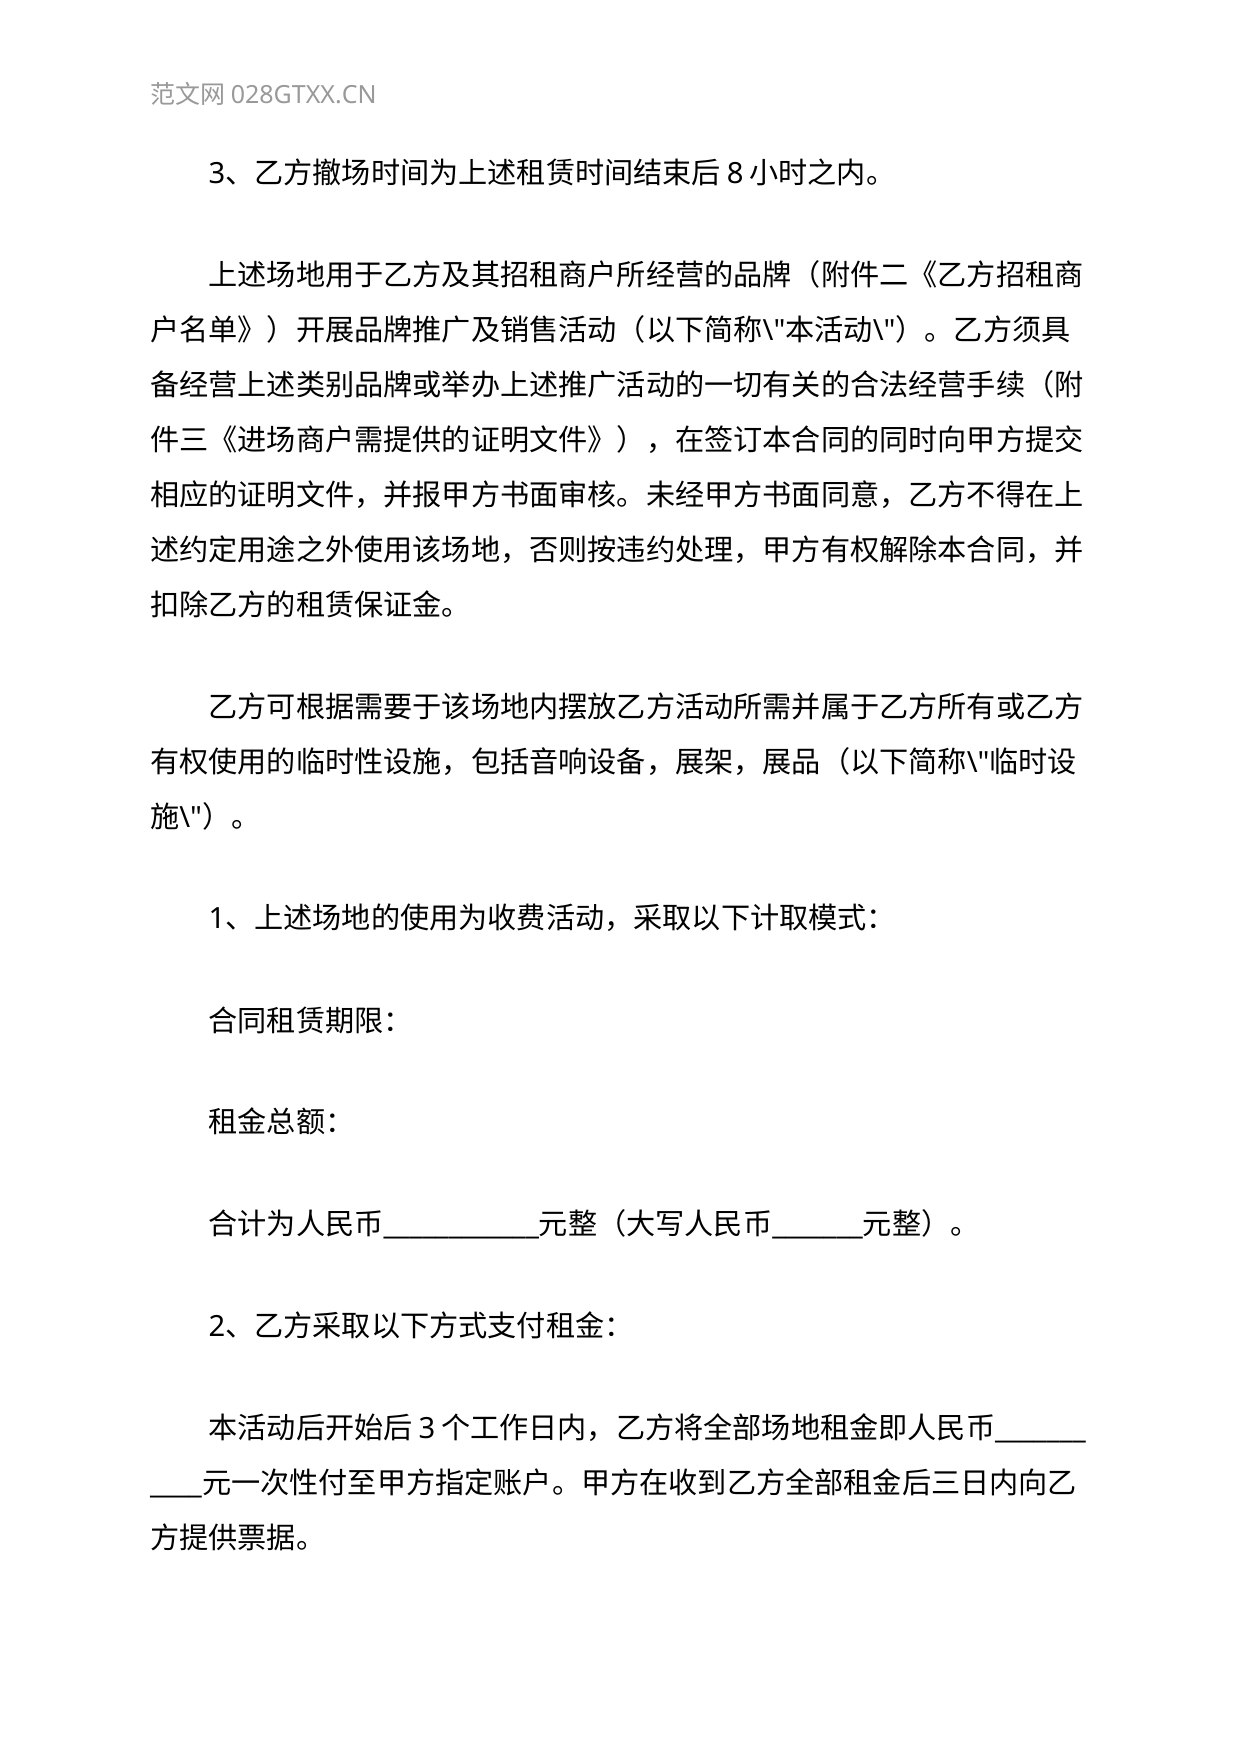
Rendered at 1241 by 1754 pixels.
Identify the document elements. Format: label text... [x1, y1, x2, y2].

text 2、乙方采取以下方式支付租金： [150, 1303, 1090, 1345]
text 乙方可根据需要于该场地内摆放乙方活动所需并属于乙方所有或乙方有权使用的临时性设施，包括音响设备，展架，展品（以下简称\"临时设施\"）。 [150, 683, 1090, 836]
text 本活动后开始后3个工作日内，乙方将全部场地租金即人民币___________元一次性付至甲方指定账户。甲方在收到乙方全部租金后三日内向乙方提供票据。 [150, 1404, 1090, 1557]
text 1、上述场地的使用为收费活动，采取以下计取模式： [150, 895, 1090, 937]
text 3、乙方撤场时间为上述租赁时间结束后8小时之内。 [150, 150, 1090, 192]
text 租金总额： [150, 1099, 1090, 1141]
text 合同租赁期限： [150, 997, 1090, 1039]
text 上述场地用于乙方及其招租商户所经营的品牌（附件二《乙方招租商户名单》）开展品牌推广及销售活动（以下简称\"本活动\"）。乙方须具备经营上述类别品牌或举办上述推广活动的一切有关的合法经营手续（附件三《进场商户需提供的证明文件》），在签订本合同的同时向甲方提交相应的证明文件，并报甲方书面审核。未经甲方书面同意，乙方不得在上述约定用途之外使用该场地，否则按违约处理，甲方有权解除本合同，并扣除乙方的租赁保证金。 [150, 252, 1090, 624]
text 合计为人民币____________元整（大写人民币_______元整）。 [150, 1201, 1090, 1243]
